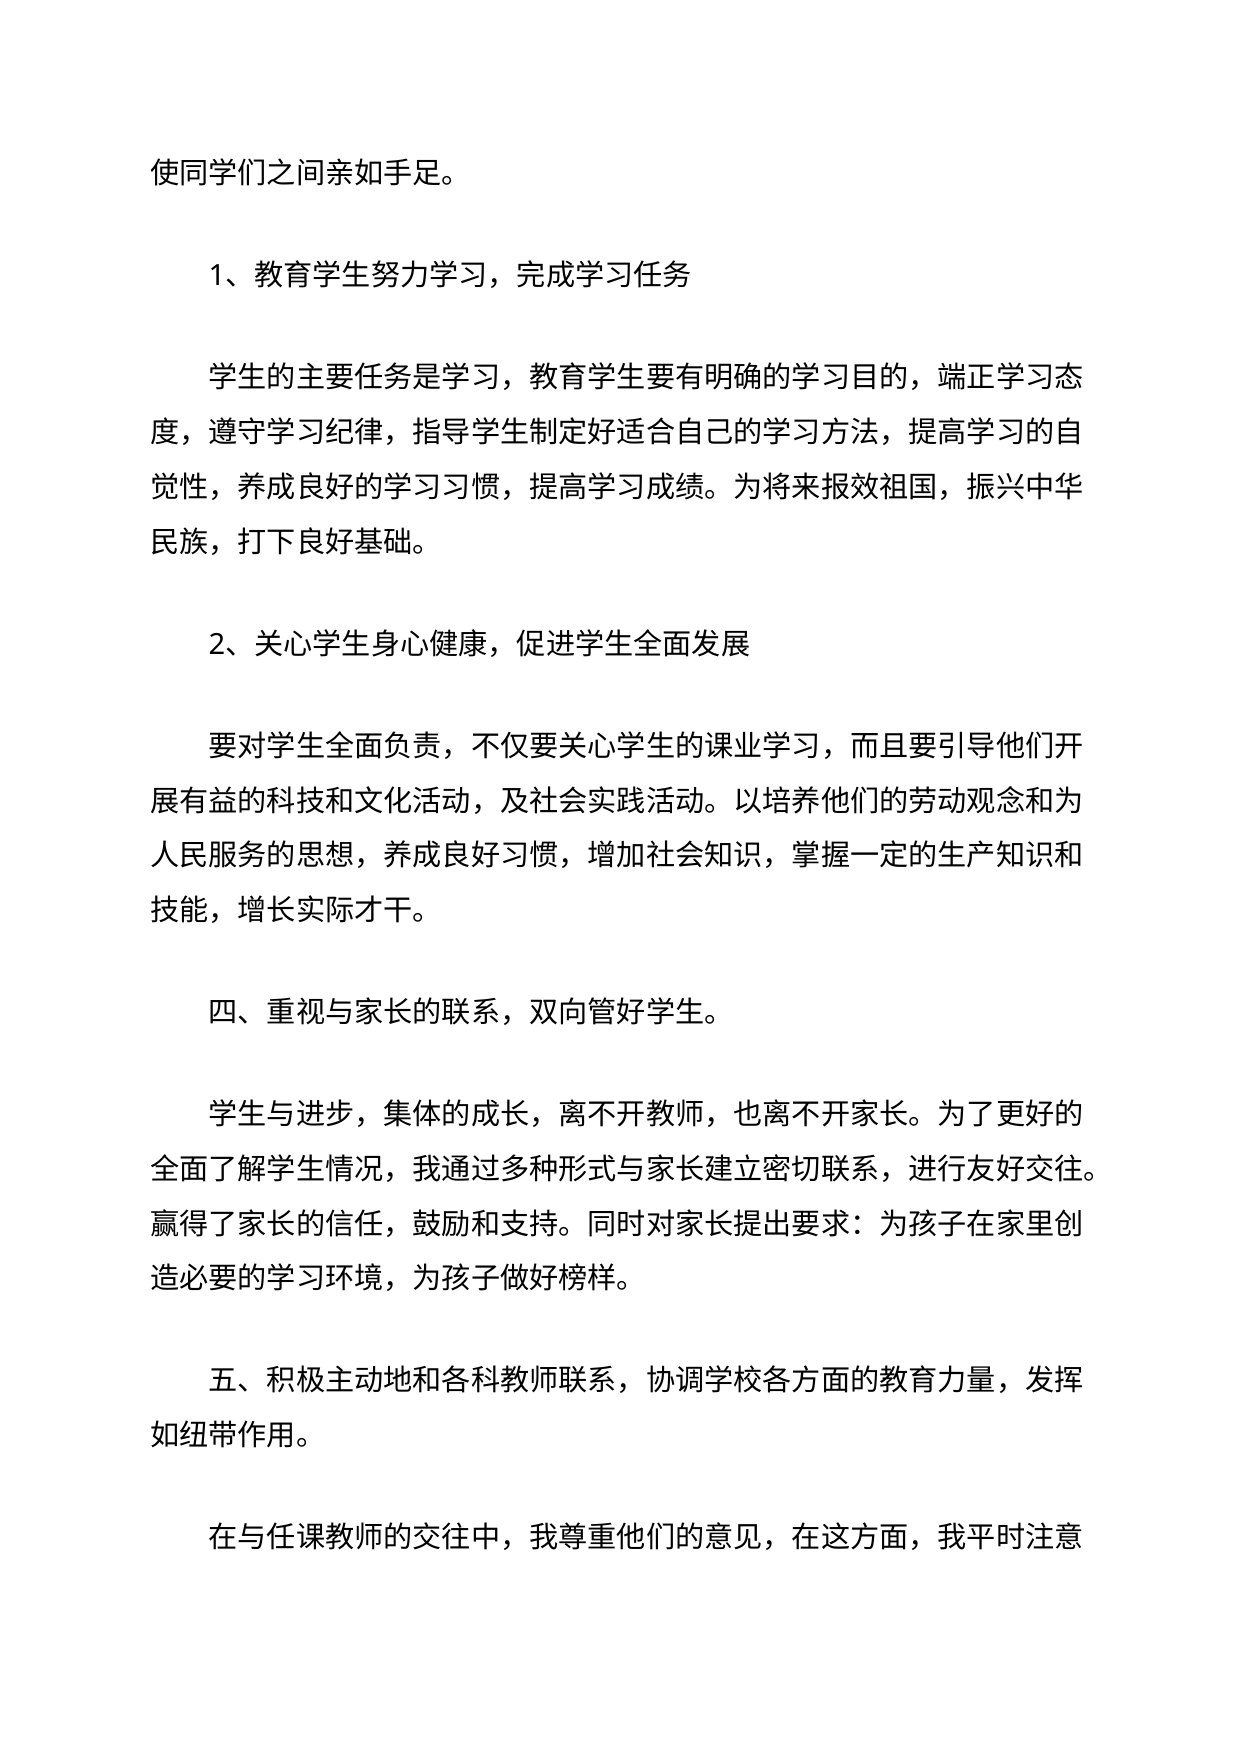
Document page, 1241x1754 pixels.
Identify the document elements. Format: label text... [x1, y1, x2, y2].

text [150, 1513, 1090, 1556]
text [150, 150, 1090, 192]
text 学生的主要任务是学习，教育学生要有明确的学习目的，端正学习态度，遵守学习纪律，指导学生制定好适合自己的学习方法，提高学习的自觉性，养成良好的学习习惯，提高学习成绩。为将来报效祖国，振兴中华民族，打下良好基础。 [150, 354, 1090, 561]
text 学生与进步，集体的成长，离不开教师，也离不开家长。为了更好的全面了解学生情况，我通过多种形式与家长建立密切联系，进行友好交往。赢得了家长的信任，鼓励和支持。同时对家长提出要求：为孩子在家里创造必要的学习环境，为孩子做好榜样。 [150, 1090, 1090, 1297]
text 五、积极主动地和各科教师联系，协调学校各方面的教育力量，发挥如纽带作用。 [150, 1357, 1090, 1454]
text 四、重视与家长的联系，双向管好学生。 [150, 989, 1090, 1031]
text 要对学生全面负责，不仅要关心学生的课业学习，而且要引导他们开展有益的科技和文化活动，及社会实践活动。以培养他们的劳动观念和为人民服务的思想，养成良好习惯，增加社会知识，掌握一定的生产知识和技能，增长实际才干。 [150, 722, 1090, 929]
text 1、教育学生努力学习，完成学习任务 [150, 252, 1090, 294]
text 2、关心学生身心健康，促进学生全面发展 [150, 620, 1090, 663]
